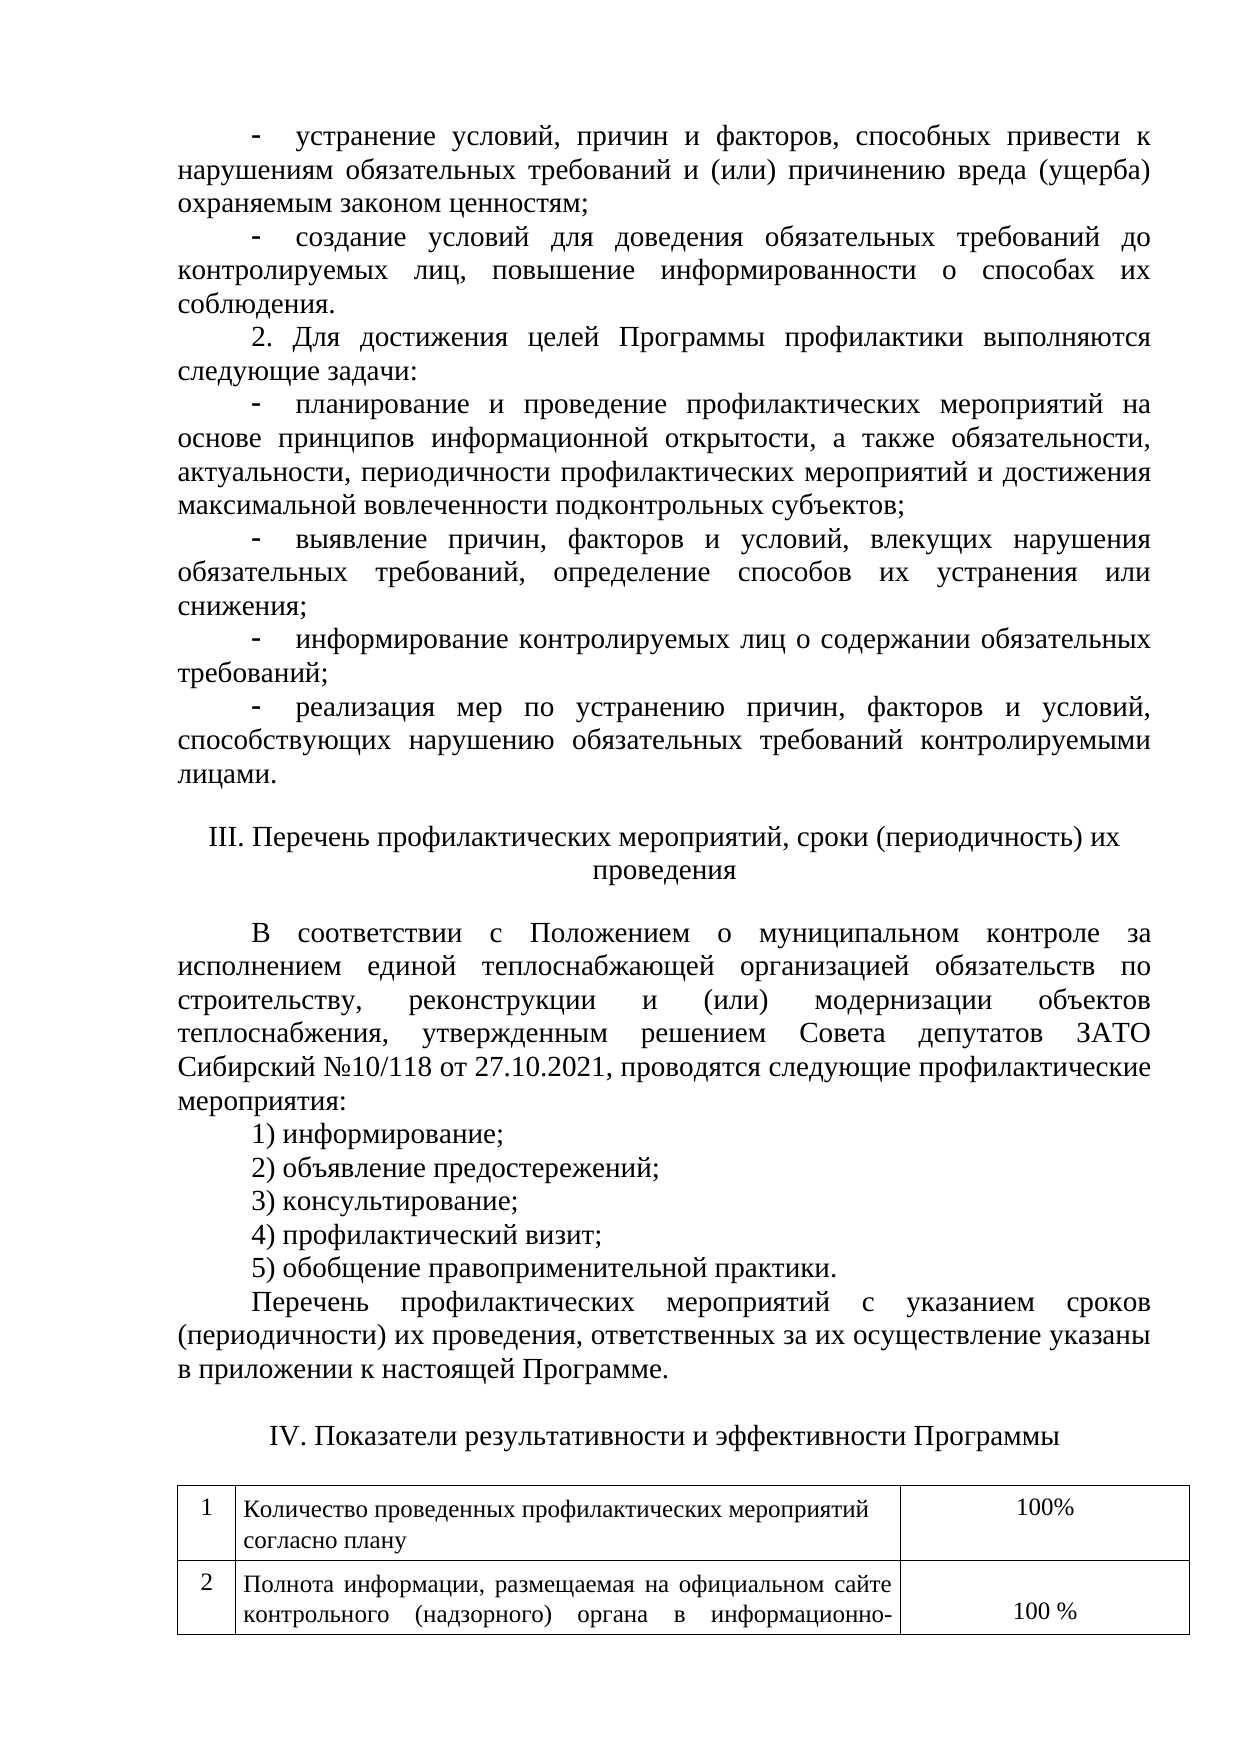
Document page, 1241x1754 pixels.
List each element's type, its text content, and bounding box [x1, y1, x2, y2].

text 3) консультирование; [177, 1183, 1152, 1217]
table_cell 2 [178, 1561, 235, 1634]
list реализация мер по устранению причин, факторов и условий, способствующих нарушению обязательных требований контролируемыми лицами. [177, 689, 1152, 789]
table_header 1 [178, 1486, 235, 1560]
list планирование и проведение профилактических мероприятий на основе принципов информационной открытости, а также обязательности, актуальности, периодичности профилактических мероприятий и достижения максимальной вовлеченности подконтрольных субъектов; [177, 387, 1152, 521]
text 4) профилактический визит; [177, 1217, 1152, 1250]
list создание условий для доведения обязательных требований до контролируемых лиц, повышение информированности о способах их соблюдения. [177, 219, 1152, 319]
text III. Перечень профилактических мероприятий, сроки (периодичность) их проведения [177, 819, 1152, 886]
text 1) информирование; [177, 1116, 1152, 1150]
text Перечень профилактических мероприятий с указанием сроков (периодичности) их проведения, ответственных за их осуществление указаны в приложении к настоящей Программе. [177, 1284, 1152, 1384]
list устранение условий, причин и факторов, способных привести к нарушениям обязательных требований и (или) причинению вреда (ущерба) охраняемым законом ценностям; [177, 118, 1152, 219]
text 2) объявление предостережений; [177, 1150, 1152, 1183]
text 5) обобщение правоприменительной практики. [177, 1250, 1152, 1284]
text 2. Для достижения целей Программы профилактики выполняются следующие задачи: [177, 319, 1152, 387]
list информирование контролируемых лиц о содержании обязательных требований; [177, 622, 1152, 689]
text IV. Показатели результативности и эффективности Программы [177, 1418, 1152, 1452]
table_header 100% [901, 1486, 1189, 1560]
table_header Количество проведенных профилактических мероприятий согласно плану [236, 1486, 900, 1560]
list выявление причин, факторов и условий, влекущих нарушения обязательных требований, определение способов их устранения или снижения; [177, 521, 1152, 622]
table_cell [236, 1561, 900, 1634]
table_cell 100 % [901, 1561, 1189, 1634]
text В соответствии с Положением о муниципальном контроле за исполнением единой теплоснабжающей организацией обязательств по строительству, реконструкции и (или) модернизации объектов теплоснабжения, утвержденным решением Совета депутатов ЗАТО Сибирский №10/118 от 27.10.2021, проводятся следующие профилактические мероприятия: [177, 915, 1152, 1116]
